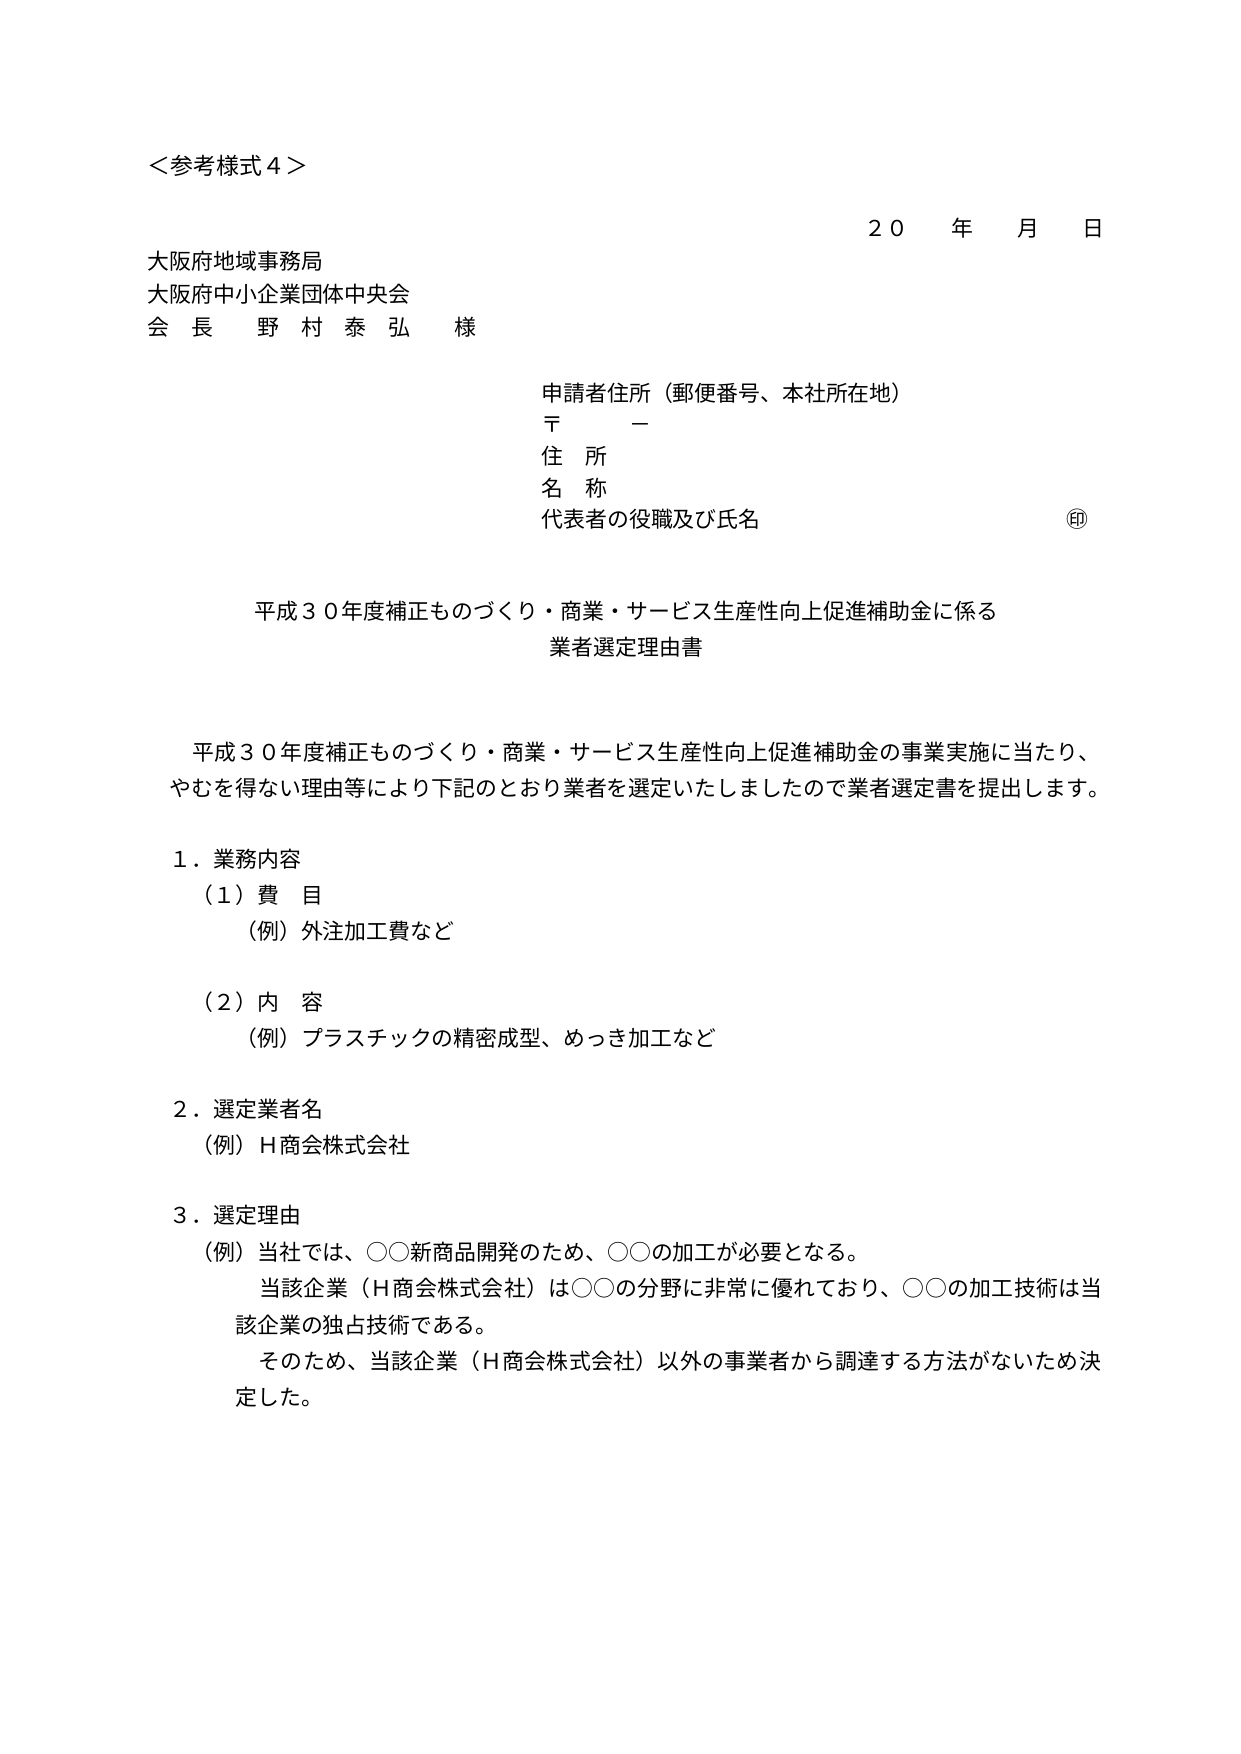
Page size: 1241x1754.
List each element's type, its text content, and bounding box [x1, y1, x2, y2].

text 大阪府地域事務局 [148, 242, 1104, 276]
text 申請者住所（郵便番号、本社所在地） [148, 376, 1104, 407]
text （２）内 容 [148, 985, 1104, 1016]
text 住 所 [148, 439, 1104, 471]
text ＜参考様式４＞ [148, 148, 1104, 181]
text （例）外注加工費など [148, 914, 1104, 946]
text ２．選定業者名 [148, 1092, 1104, 1123]
text 代表者の役職及び氏名 ㊞ [148, 502, 1104, 534]
text 平成３０年度補正ものづくり・商業・サービス生産性向上促進補助金の事業実施に当たり、やむを得ない理由等により下記のとおり業者を選定いたしましたので業者選定書を提出します。 [148, 735, 1104, 803]
text 名 称 [148, 471, 1104, 502]
text 平成３０年度補正ものづくり・商業・サービス生産性向上促進補助金に係る [148, 594, 1104, 625]
text 〒 － [148, 407, 1104, 439]
text 会 長 野 村 泰 弘 様 [148, 309, 1104, 342]
text ３．選定理由 [148, 1198, 1104, 1230]
text 当該企業（Ｈ商会株式会社）は○○の分野に非常に優れており、○○の加工技術は当該企業の独占技術である。 [148, 1271, 1104, 1339]
text 大阪府中小企業団体中央会 [148, 276, 1104, 309]
text （１）費 目 [148, 878, 1104, 909]
text （例）プラスチックの精密成型、めっき加工など [148, 1021, 1104, 1053]
text そのため、当該企業（Ｈ商会株式会社）以外の事業者から調達する方法がないため決定した。 [148, 1344, 1104, 1412]
text （例）Ｈ商会株式会社 [148, 1128, 1104, 1160]
text ２０ 年 月 日 [148, 211, 1104, 242]
text 業者選定理由書 [148, 630, 1104, 662]
text １．業務内容 [148, 842, 1104, 873]
text （例）当社では、○○新商品開発のため、○○の加工が必要となる。 [148, 1235, 1104, 1267]
